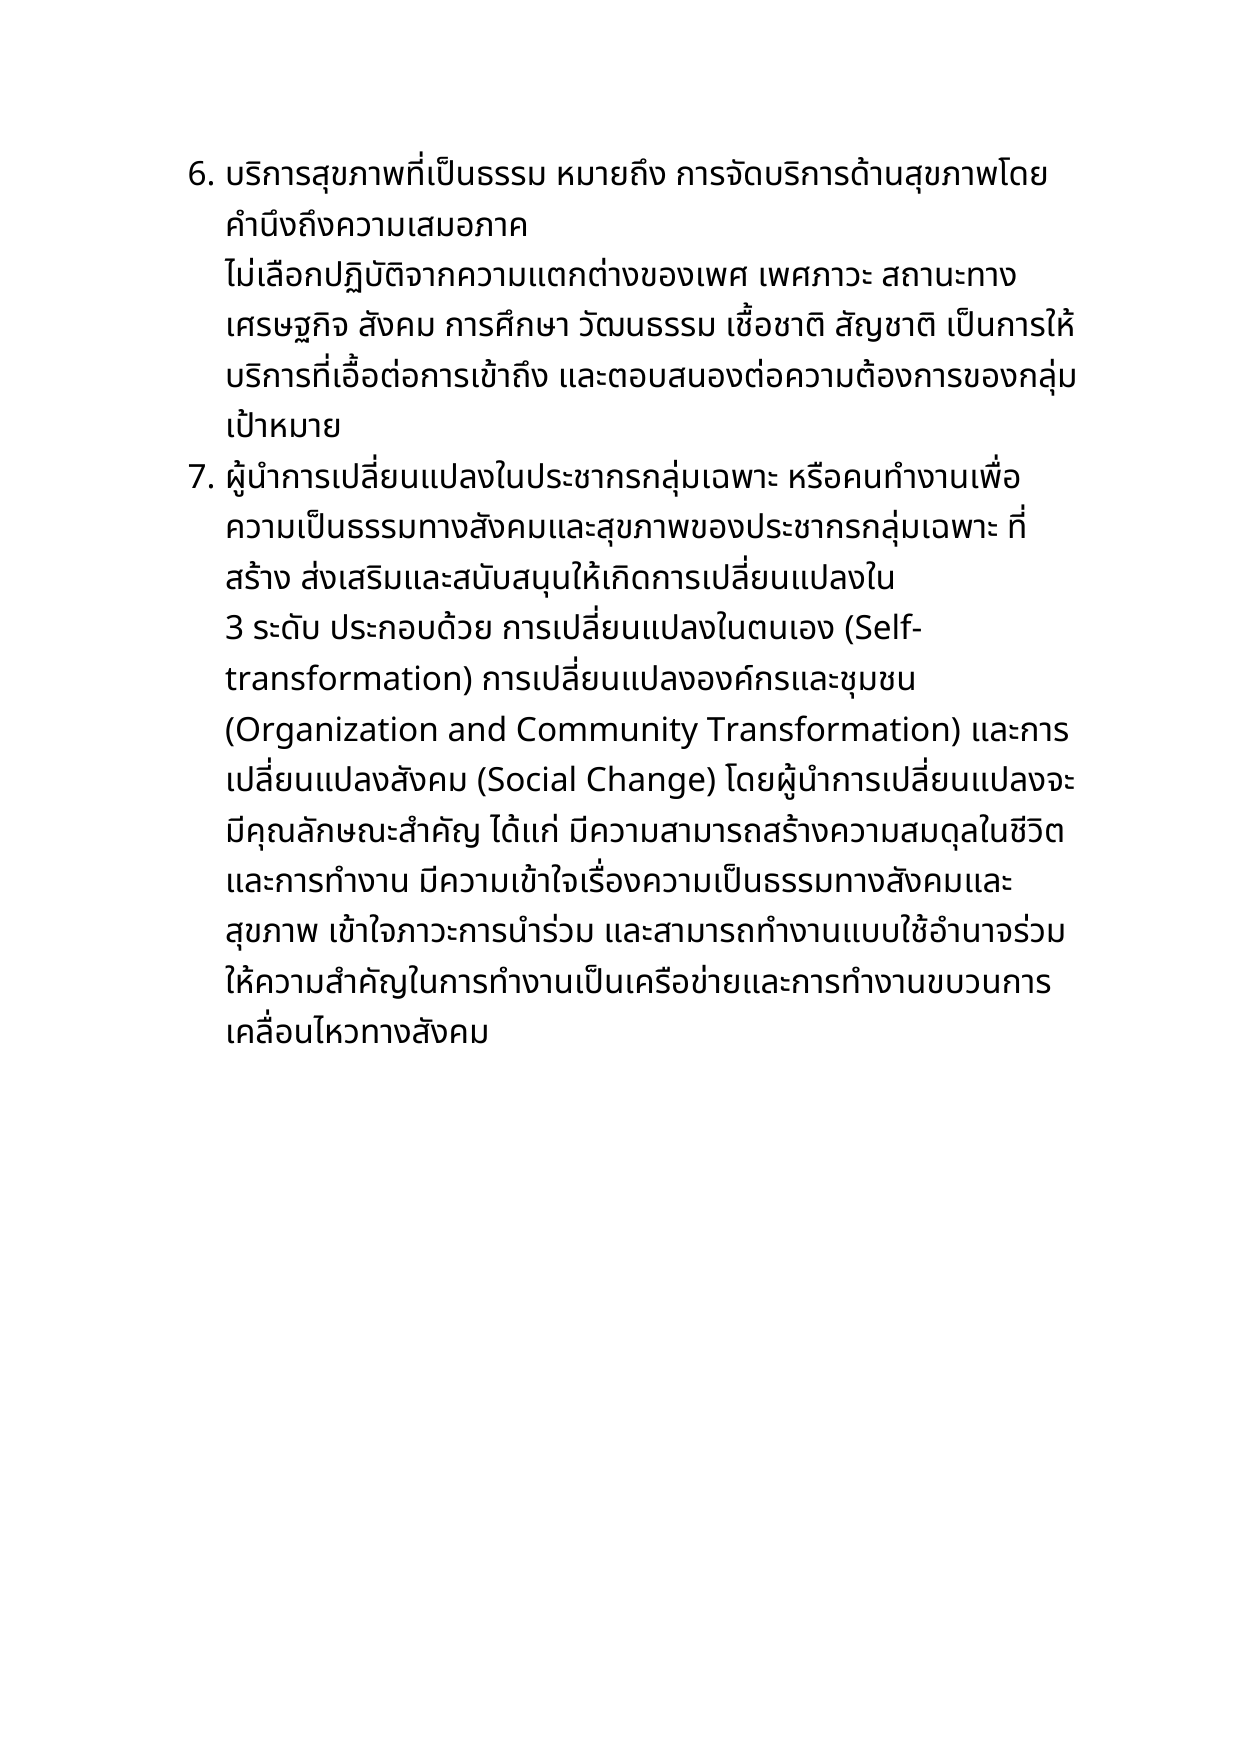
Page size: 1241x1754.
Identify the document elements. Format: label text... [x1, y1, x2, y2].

list บริการสุขภาพที่เป็นธรรม หมายถึง การจัดบริการด้านสุขภาพโดยคำนึงถึงความเสมอภาค ไม่เลือกปฏิบัติจากความแตกต่างของเพศ เพศภาวะ สถานะทางเศรษฐกิจ สังคม การศึกษา วัฒนธรรม เชื้อชาติ สัญชาติ เป็นการให้บริการที่เอื้อต่อการเข้าถึง และตอบสนองต่อความต้องการของกลุ่มเป้าหมาย [187, 150, 1090, 453]
list ผู้นำการเปลี่ยนแปลงในประชากรกลุ่มเฉพาะ หรือคนทำงานเพื่อความเป็นธรรมทางสังคมและสุขภาพของประชากรกลุ่มเฉพาะ ที่สร้าง ส่งเสริมและสนับสนุนให้เกิดการเปลี่ยนแปลงใน 3 ระดับ ประกอบด้วย การเปลี่ยนแปลงในตนเอง (Self-transformation) การเปลี่ยนแปลงองค์กรและชุมชน (Organization and Community Transformation) และการเปลี่ยนแปลงสังคม (Social Change) โดยผู้นำการเปลี่ยนแปลงจะมีคุณลักษณะสำคัญ ได้แก่ มีความสามารถสร้างความสมดุลในชีวิตและการทำงาน มีความเข้าใจเรื่องความเป็นธรรมทางสังคมและสุขภาพ เข้าใจภาวะการนำร่วม และสามารถทำงานแบบใช้อำนาจร่วม ให้ความสำคัญในการทำงานเป็นเครือข่ายและการทำงานขบวนการเคลื่อนไหวทางสังคม [187, 453, 1090, 1059]
